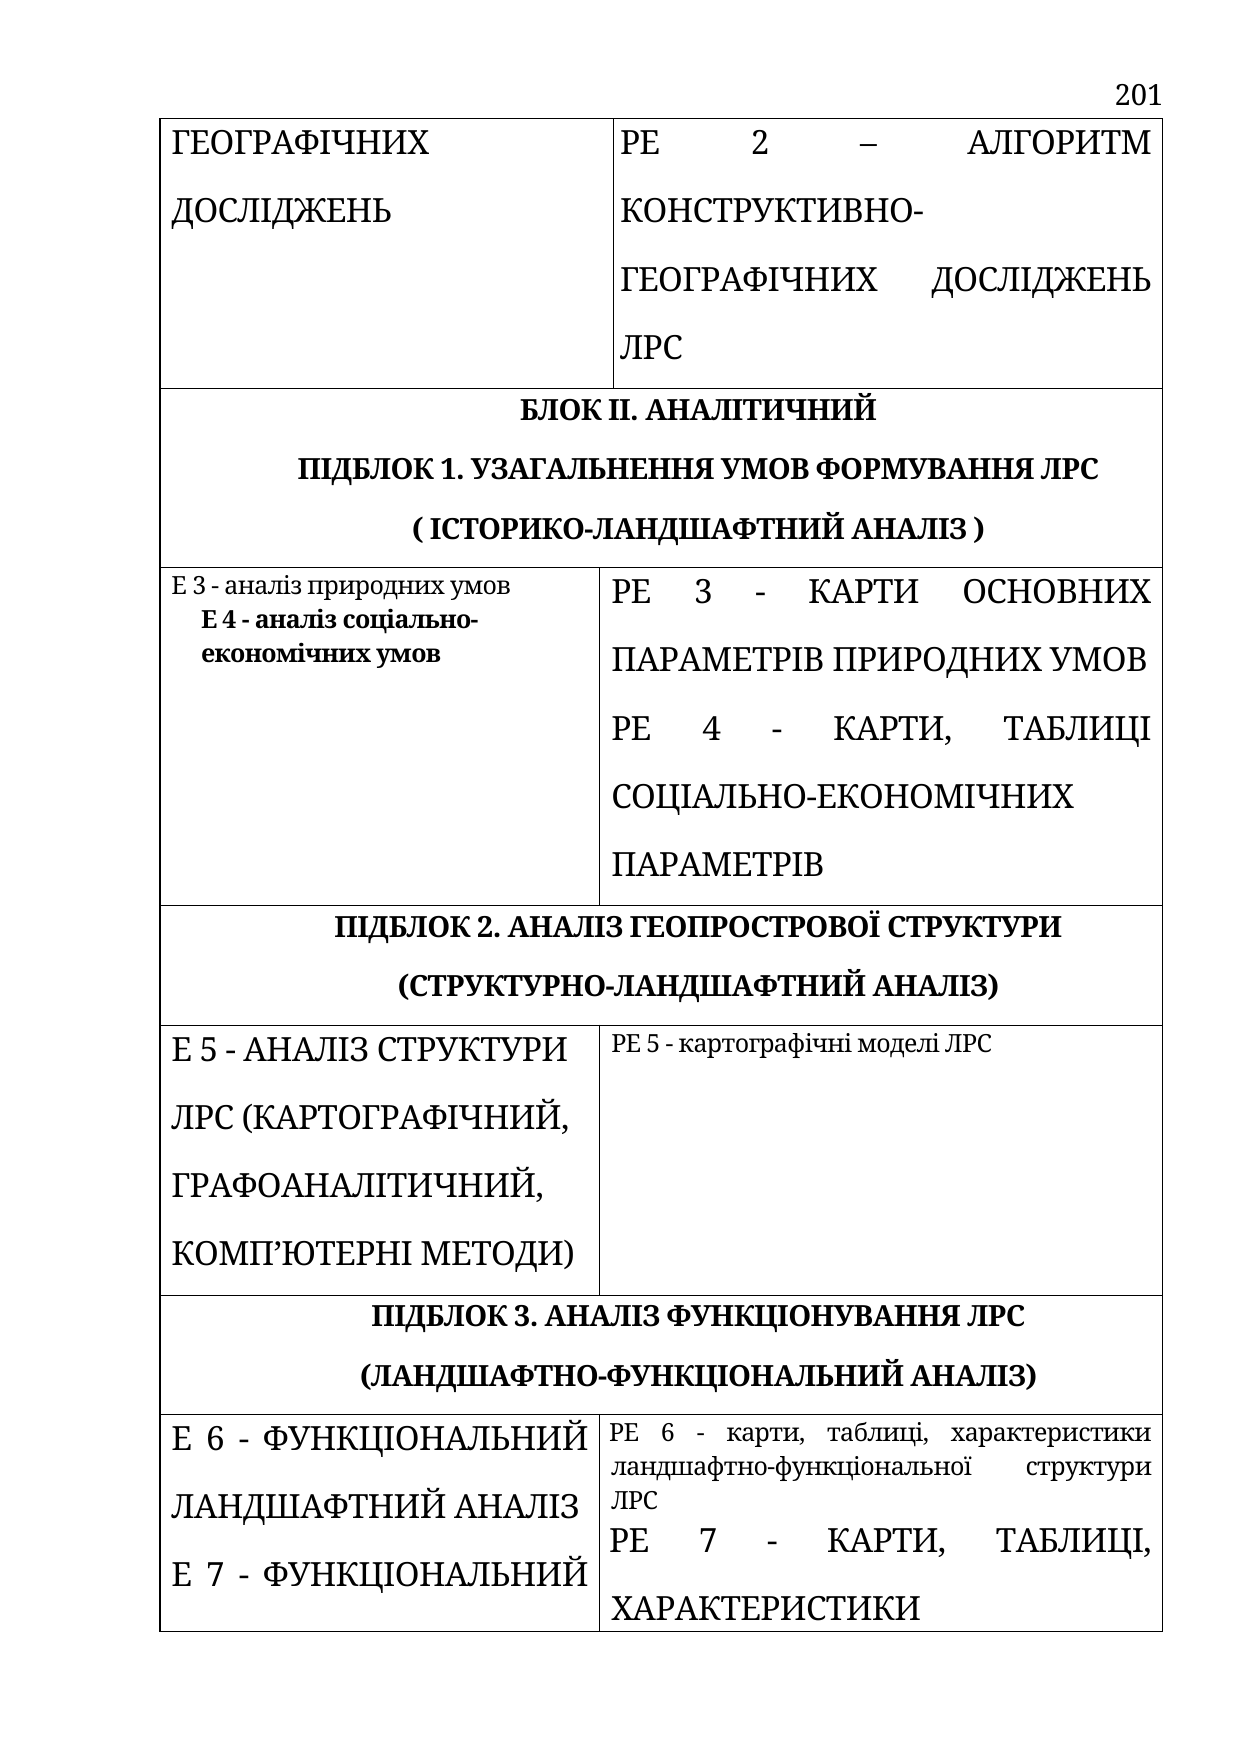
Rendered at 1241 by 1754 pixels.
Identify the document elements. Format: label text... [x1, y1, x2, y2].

table_cell Підблок 3. Аналіз функціонування ЛРС (ландшафтно-функціональний аналіз) [161, 1296, 1162, 1414]
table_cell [614, 119, 1162, 388]
table_cell Е 3 - аналіз природних умов Е 4 - аналіз соціально-економічних умов [161, 568, 599, 905]
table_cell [161, 119, 613, 388]
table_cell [600, 1415, 1162, 1631]
table_cell Блок ІІ. Аналітичний Підблок 1. Узагальнення умов формування ЛРС ( історико-ландшафтний аналіз ) [161, 389, 1162, 567]
table_cell Підблок 2. Аналіз геопрострової структури (структурно-ландшафтний аналіз) [161, 906, 1162, 1024]
table_cell РЕ 3 - карти основних параметрів природних умов РЕ 4 - карти, таблиці соціально-економічних параметрів [600, 568, 1162, 905]
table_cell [161, 1415, 599, 1631]
table_cell РЕ 5 - картографічні моделі ЛРС [600, 1026, 1162, 1294]
table_cell Е 5 - аналіз структури ЛРС (картографічний, графоаналітичний, комп’ютерні методи) [161, 1026, 599, 1294]
